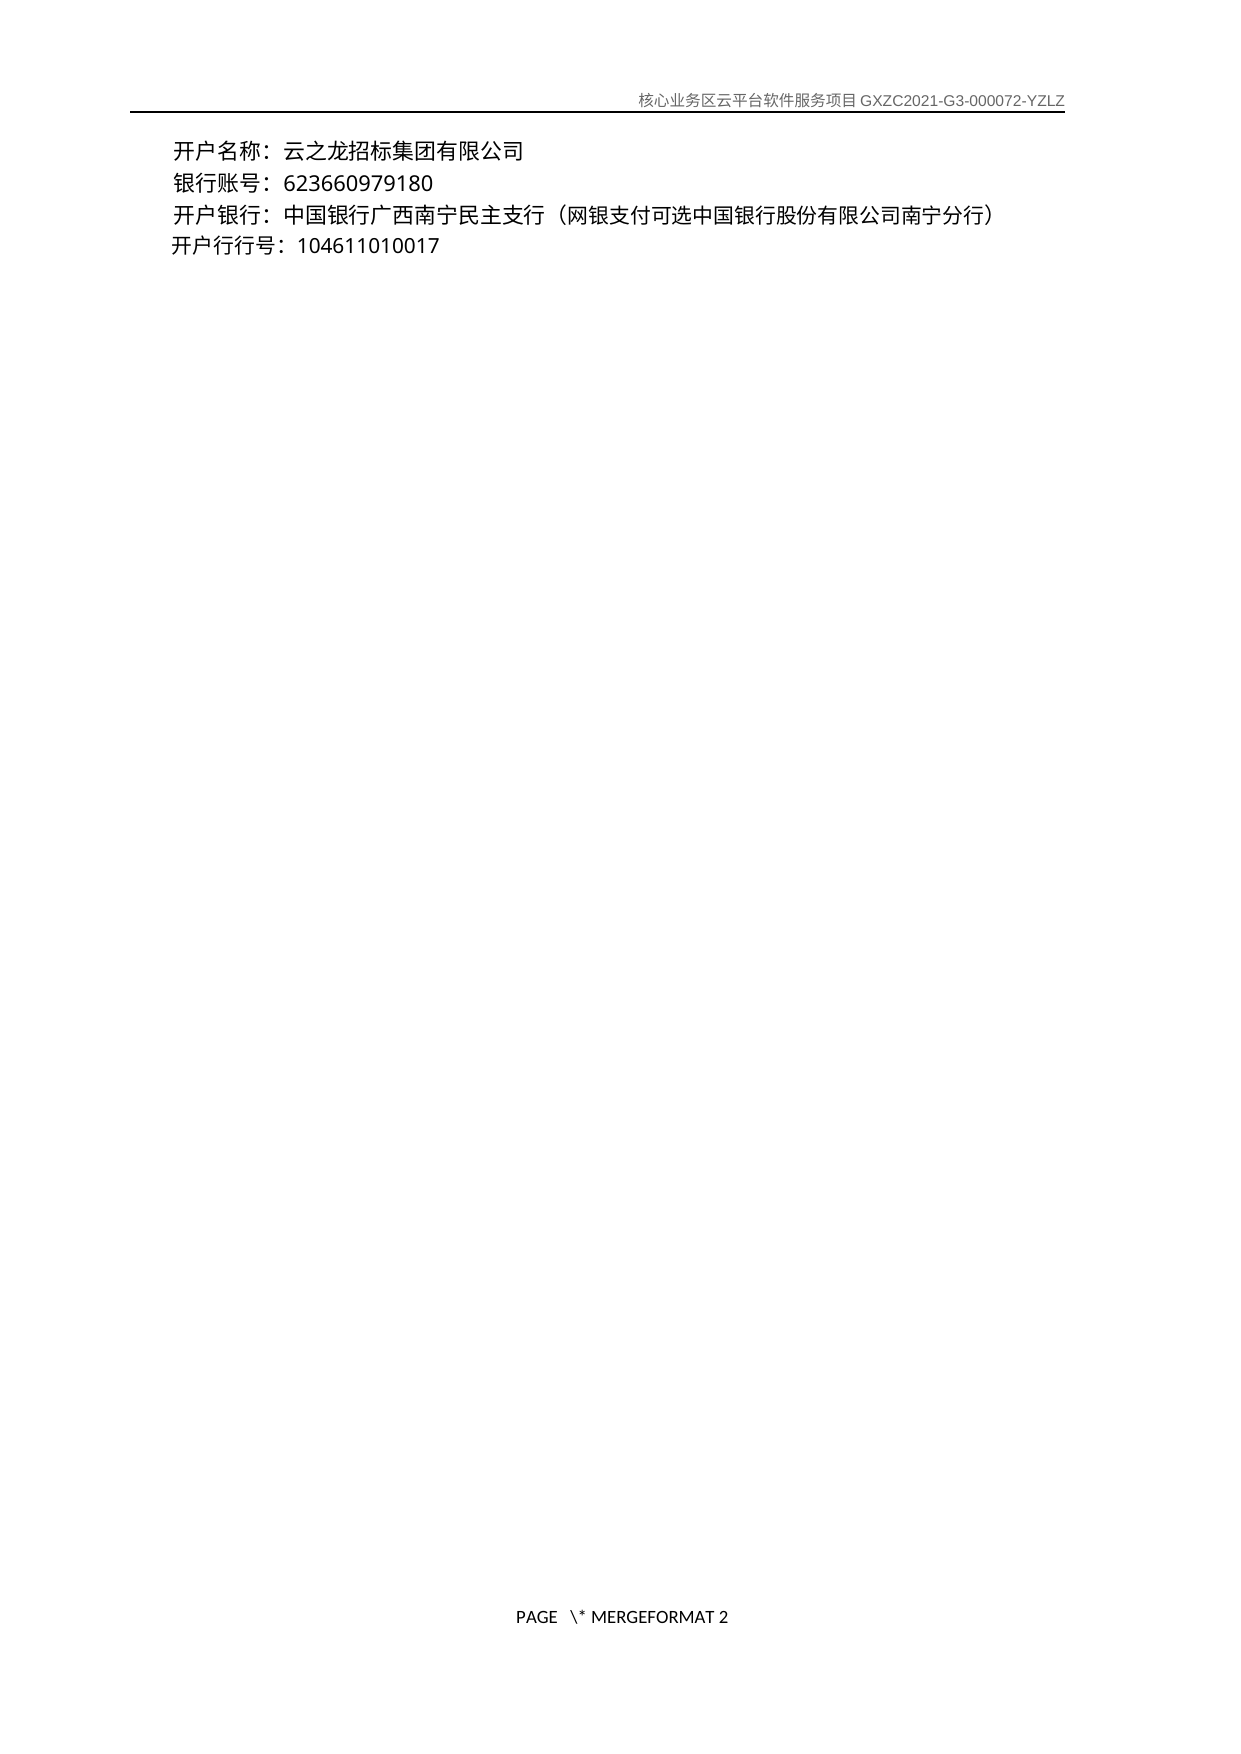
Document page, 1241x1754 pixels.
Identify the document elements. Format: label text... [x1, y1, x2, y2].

text 开户行行号：104611010017 [130, 229, 1110, 260]
text 开户名称：云之龙招标集团有限公司 银行账号：623660979180 开户银行：中国银行广西南宁民主支行（网银支付可选中国银行股份有限公司南宁分行） [174, 134, 1110, 229]
